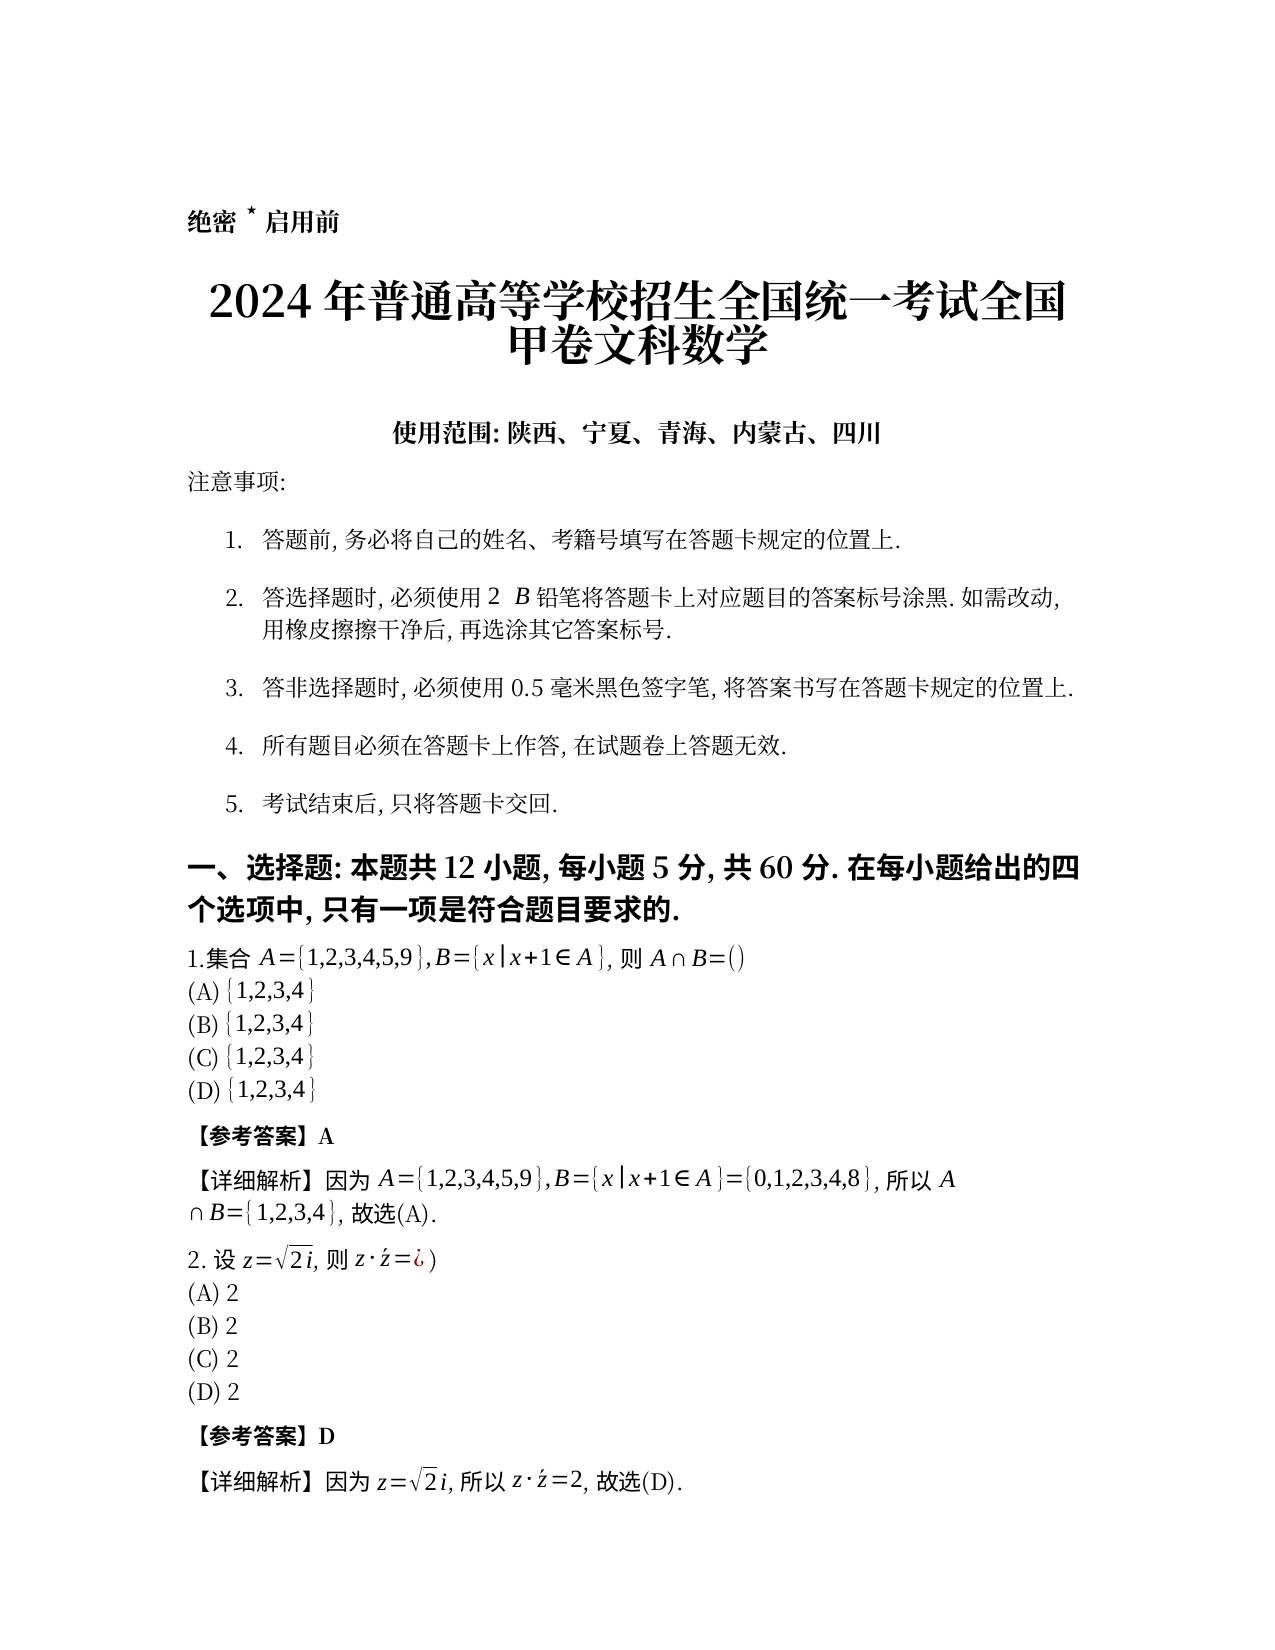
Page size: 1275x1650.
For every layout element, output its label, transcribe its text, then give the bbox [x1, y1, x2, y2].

text 2. 设 , 则 ) (A) 2 (B) 2 (C) 2 (D) 2 [187, 1242, 1087, 1407]
list 考试结束后, 只将答题卡交回. [225, 786, 1087, 819]
text 【详细解析】因为 , 所以 , 故选(A). [187, 1163, 1087, 1229]
text 【参考答案】A [187, 1119, 1087, 1150]
list 答非选择题时, 必须使用 0.5 毫米黑色签字笔, 将答案书写在答题卡规定的位置上. [225, 670, 1087, 703]
text 【详细解析】因为 , 所以 , 故选(D). [187, 1463, 1087, 1497]
list 所有题目必须在答题卡上作答, 在试题卷上答题无效. [225, 728, 1087, 761]
text 使用范围: 陕西、宁夏、青海、内蒙古、四川 [187, 407, 1087, 451]
text 绝密 启用前 [187, 175, 1087, 245]
list 答选择题时, 必须使用 铅笔将答题卡上对应题目的答案标号涂黑. 如需改动, 用橡皮擦擦干净后, 再选涂其它答案标号. [225, 579, 1087, 645]
text 【参考答案】D [187, 1419, 1087, 1451]
text 2024 年普通高等学校招生全国统一考试全国甲卷文科数学 [187, 282, 1087, 370]
list 答题前, 务必将自己的姓名、考籍号填写在答题卡规定的位置上. [225, 522, 1087, 554]
text 注意事项: [187, 464, 1087, 497]
text 1.集合 , 则 (A) (B) (C) (D) [187, 941, 1087, 1106]
text 一、选择题: 本题共 12 小题, 每小题 5 分, 共 60 分. 在每小题给出的四个选项中, 只有一项是符合题目要求的. [187, 844, 1087, 929]
